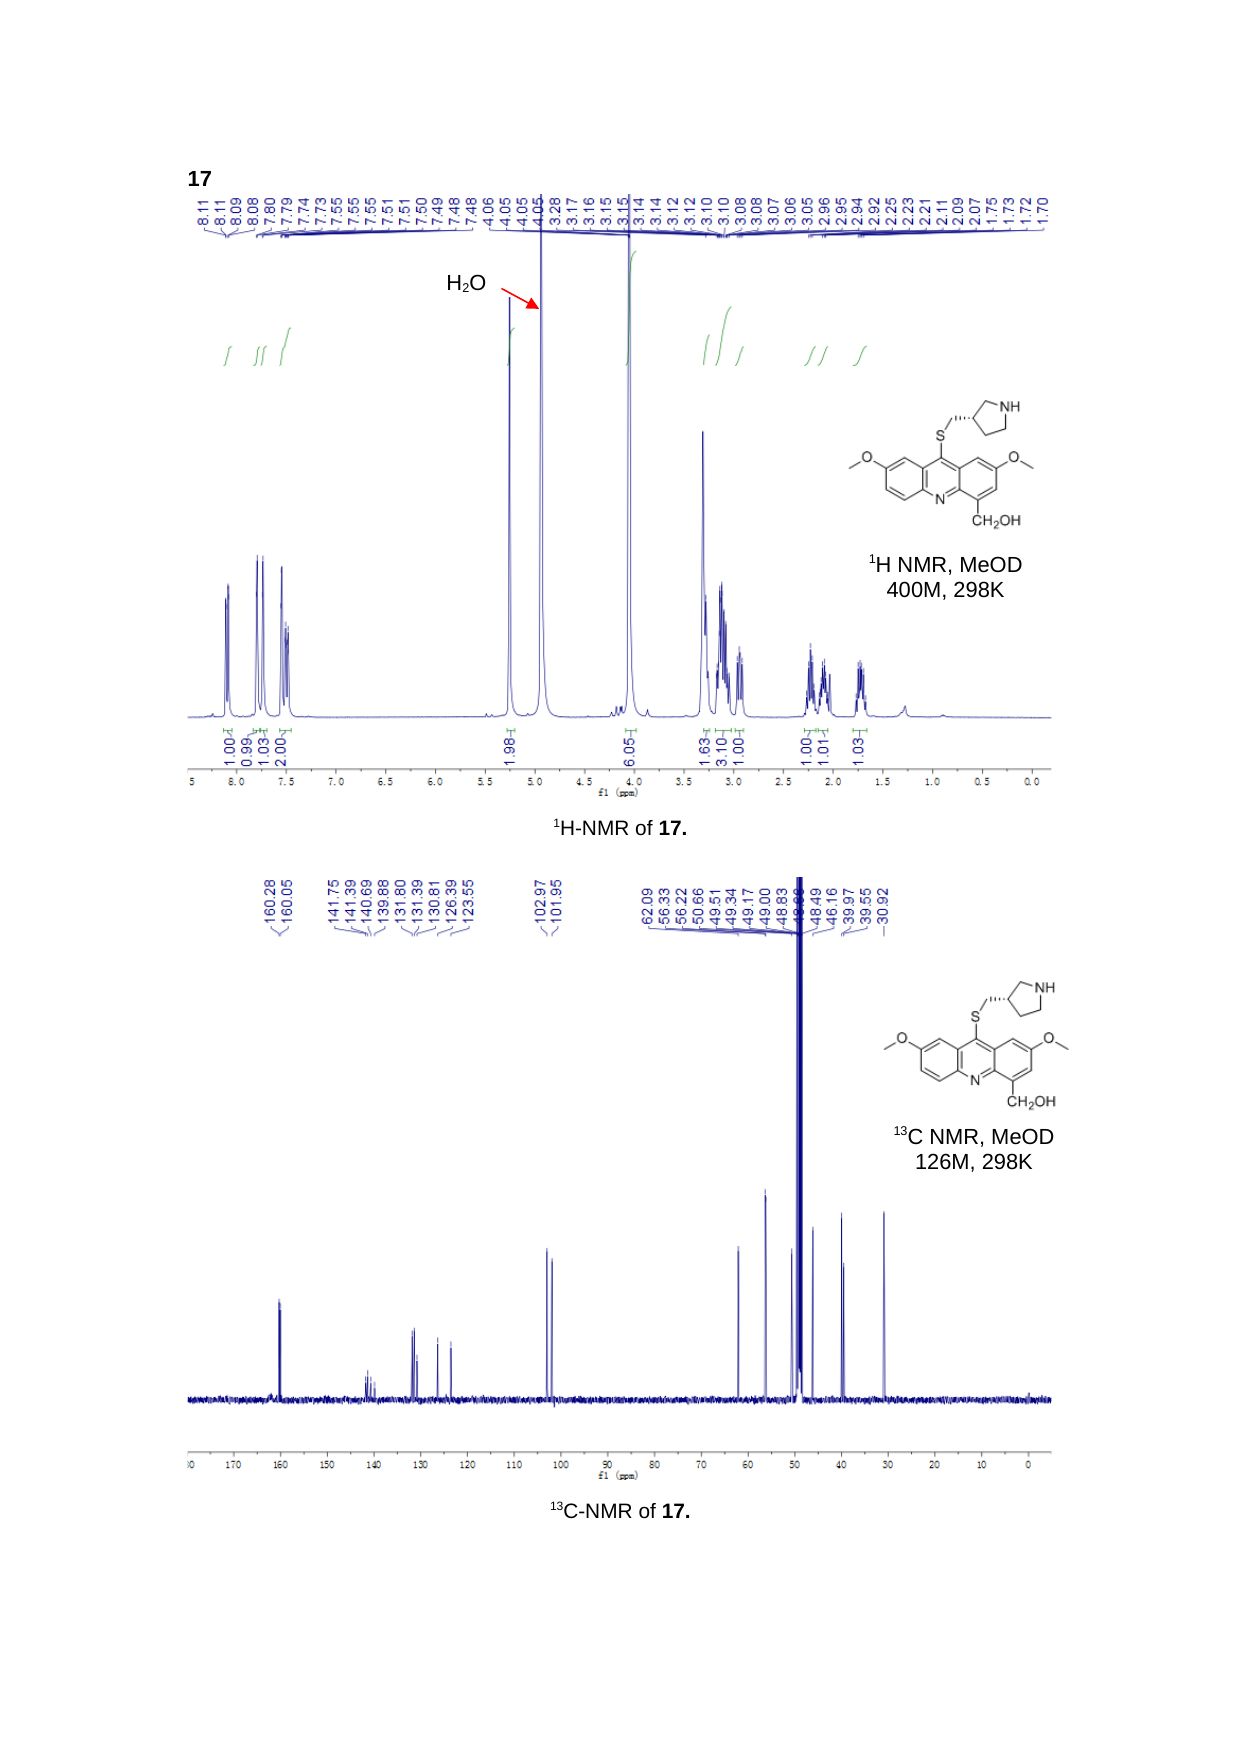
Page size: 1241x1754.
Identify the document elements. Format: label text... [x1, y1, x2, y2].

picture [187, 194, 1052, 798]
text 17 [187, 162, 1053, 194]
text 1H-NMR of 17. [187, 812, 1053, 844]
picture [187, 877, 1072, 1481]
text 13C-NMR of 17. [187, 1494, 1053, 1527]
